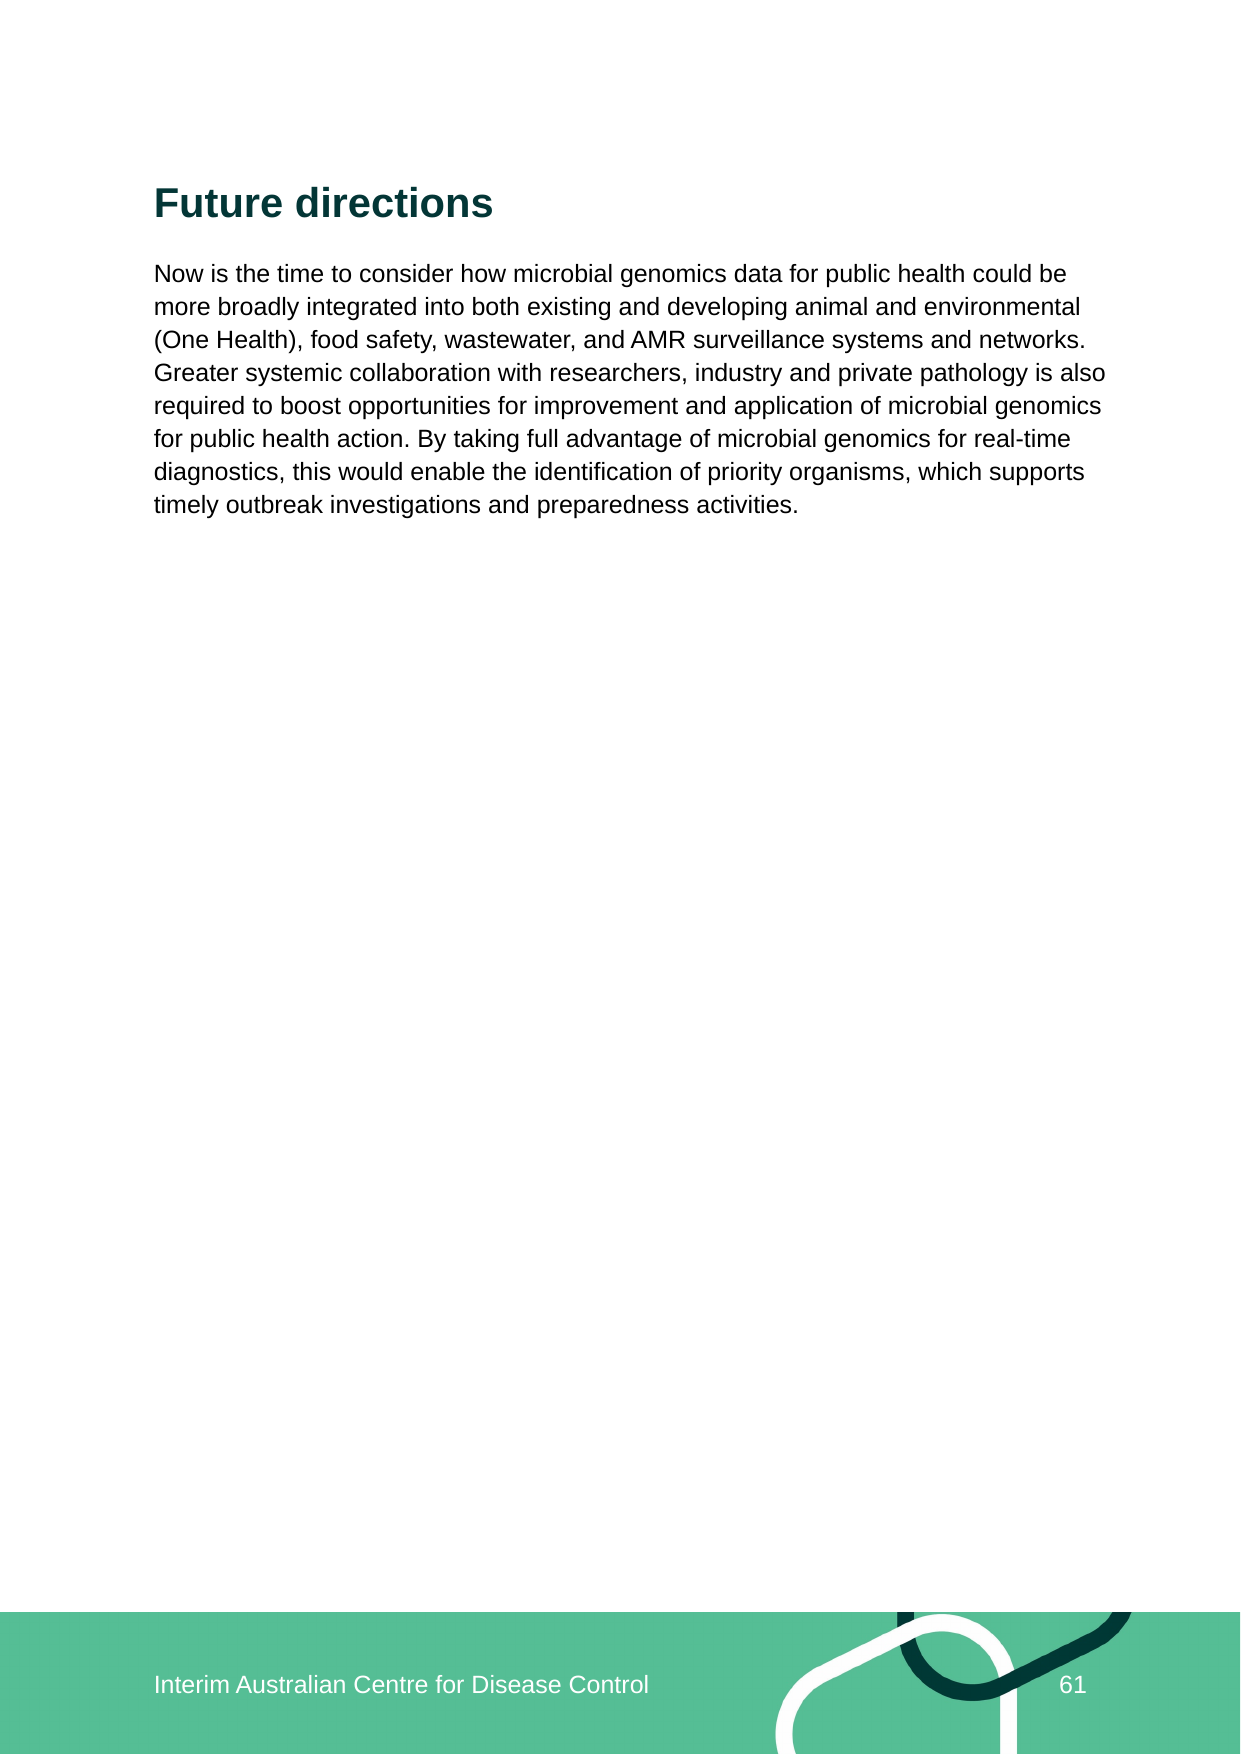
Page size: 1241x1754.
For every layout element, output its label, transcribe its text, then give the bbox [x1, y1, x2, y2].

picture [0, 1612, 1241, 1754]
text Now is the time to consider how microbial genomics data for public health could be more broadly integrated into both existing and developing animal and environmental (One Health), food safety, wastewater, and AMR surveillance systems and networks. Greater systemic collaboration with researchers, industry and private pathology is also required to boost opportunities for improvement and application of microbial genomics for public health action. By taking full advantage of microbial genomics for real-time diagnostics, this would enable the identification of priority organisms, which supports timely outbreak investigations and preparedness activities. [153, 259, 1113, 518]
subtitle Future directions [153, 178, 1143, 226]
